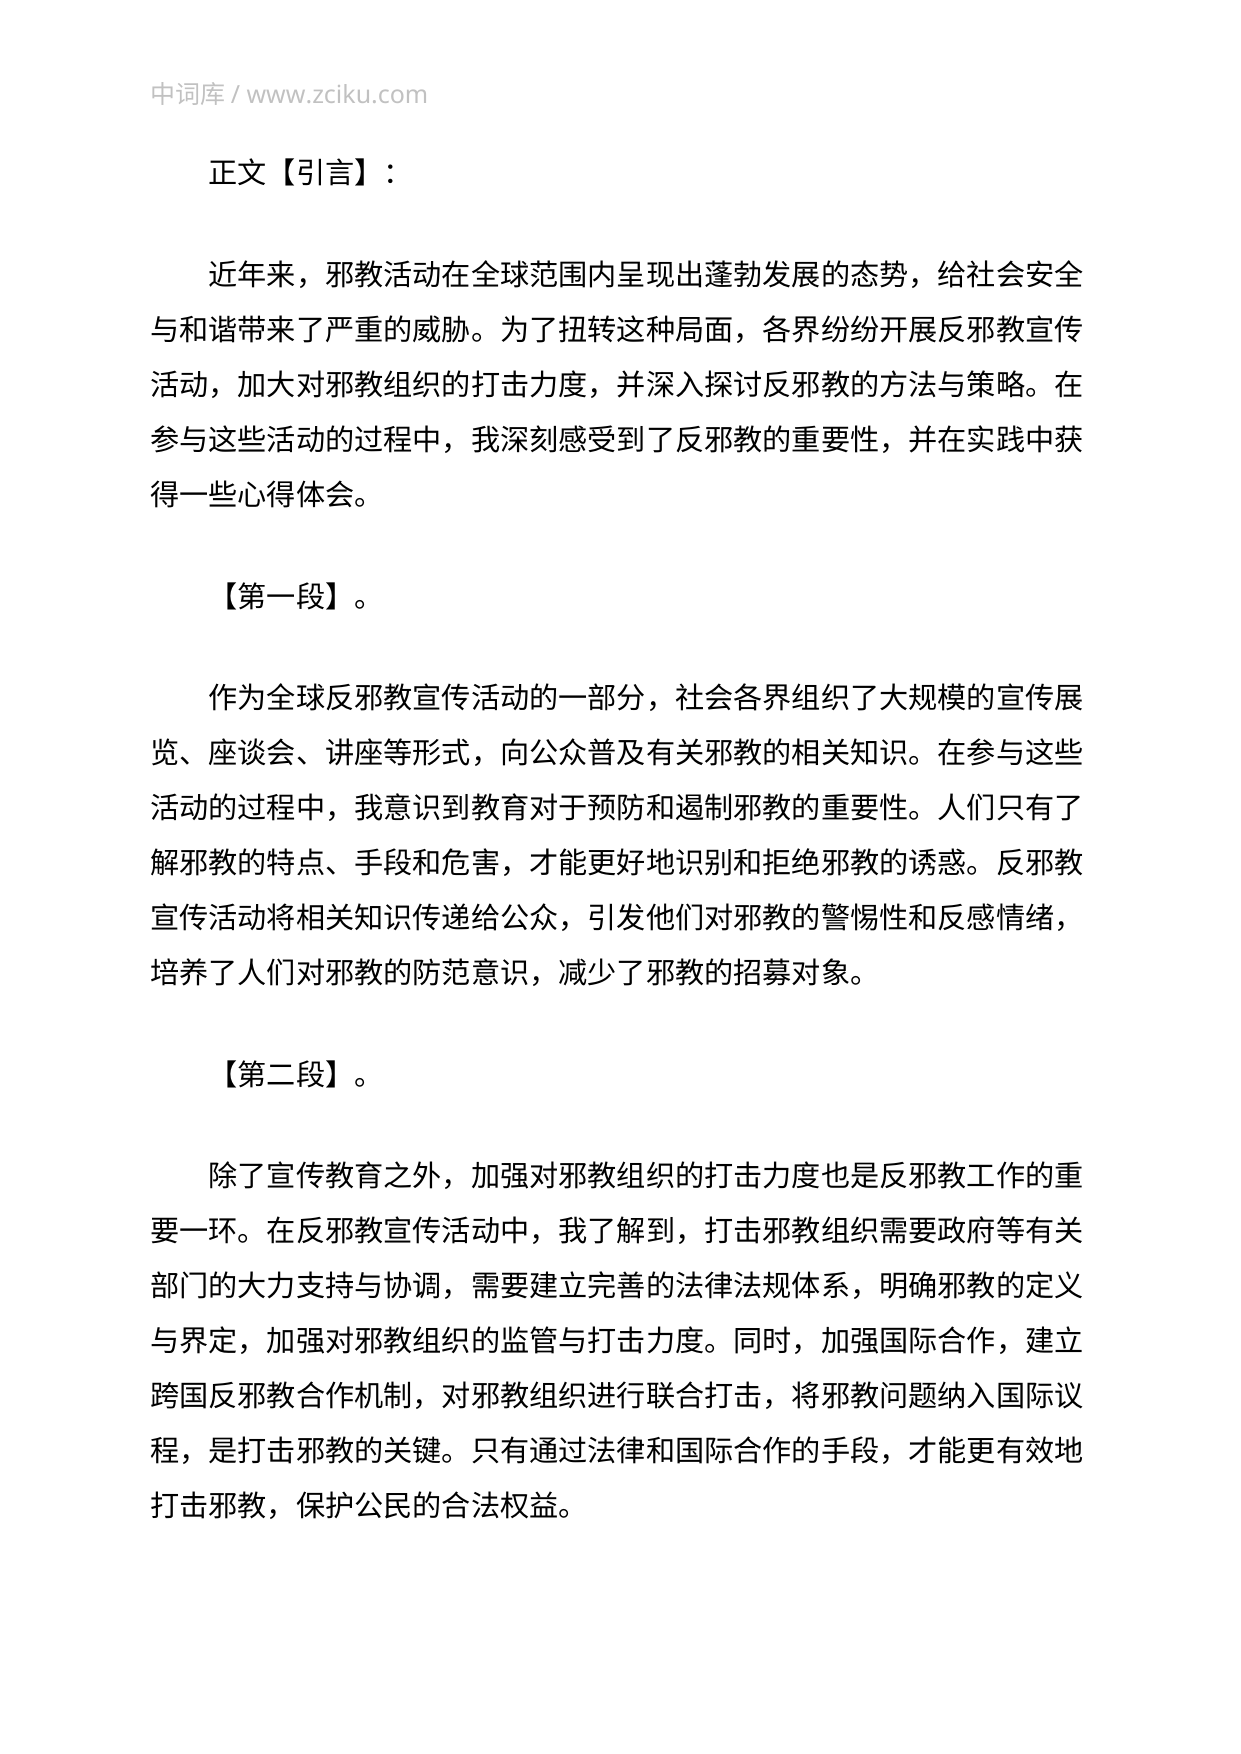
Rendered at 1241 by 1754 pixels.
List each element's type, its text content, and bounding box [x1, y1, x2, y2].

text 除了宣传教育之外，加强对邪教组织的打击力度也是反邪教工作的重要一环。在反邪教宣传活动中，我了解到，打击邪教组织需要政府等有关部门的大力支持与协调，需要建立完善的法律法规体系，明确邪教的定义与界定，加强对邪教组织的监管与打击力度。同时，加强国际合作，建立跨国反邪教合作机制，对邪教组织进行联合打击，将邪教问题纳入国际议程，是打击邪教的关键。只有通过法律和国际合作的手段，才能更有效地打击邪教，保护公民的合法权益。 [150, 1153, 1090, 1524]
text 近年来，邪教活动在全球范围内呈现出蓬勃发展的态势，给社会安全与和谐带来了严重的威胁。为了扭转这种局面，各界纷纷开展反邪教宣传活动，加大对邪教组织的打击力度，并深入探讨反邪教的方法与策略。在参与这些活动的过程中，我深刻感受到了反邪教的重要性，并在实践中获得一些心得体会。 [150, 252, 1090, 514]
text 作为全球反邪教宣传活动的一部分，社会各界组织了大规模的宣传展览、座谈会、讲座等形式，向公众普及有关邪教的相关知识。在参与这些活动的过程中，我意识到教育对于预防和遏制邪教的重要性。人们只有了解邪教的特点、手段和危害，才能更好地识别和拒绝邪教的诱惑。反邪教宣传活动将相关知识传递给公众，引发他们对邪教的警惕性和反感情绪，培养了人们对邪教的防范意识，减少了邪教的招募对象。 [150, 675, 1090, 992]
text 正文【引言】： [150, 150, 1090, 192]
text 【第一段】。 [150, 573, 1090, 615]
text 【第二段】。 [150, 1051, 1090, 1093]
